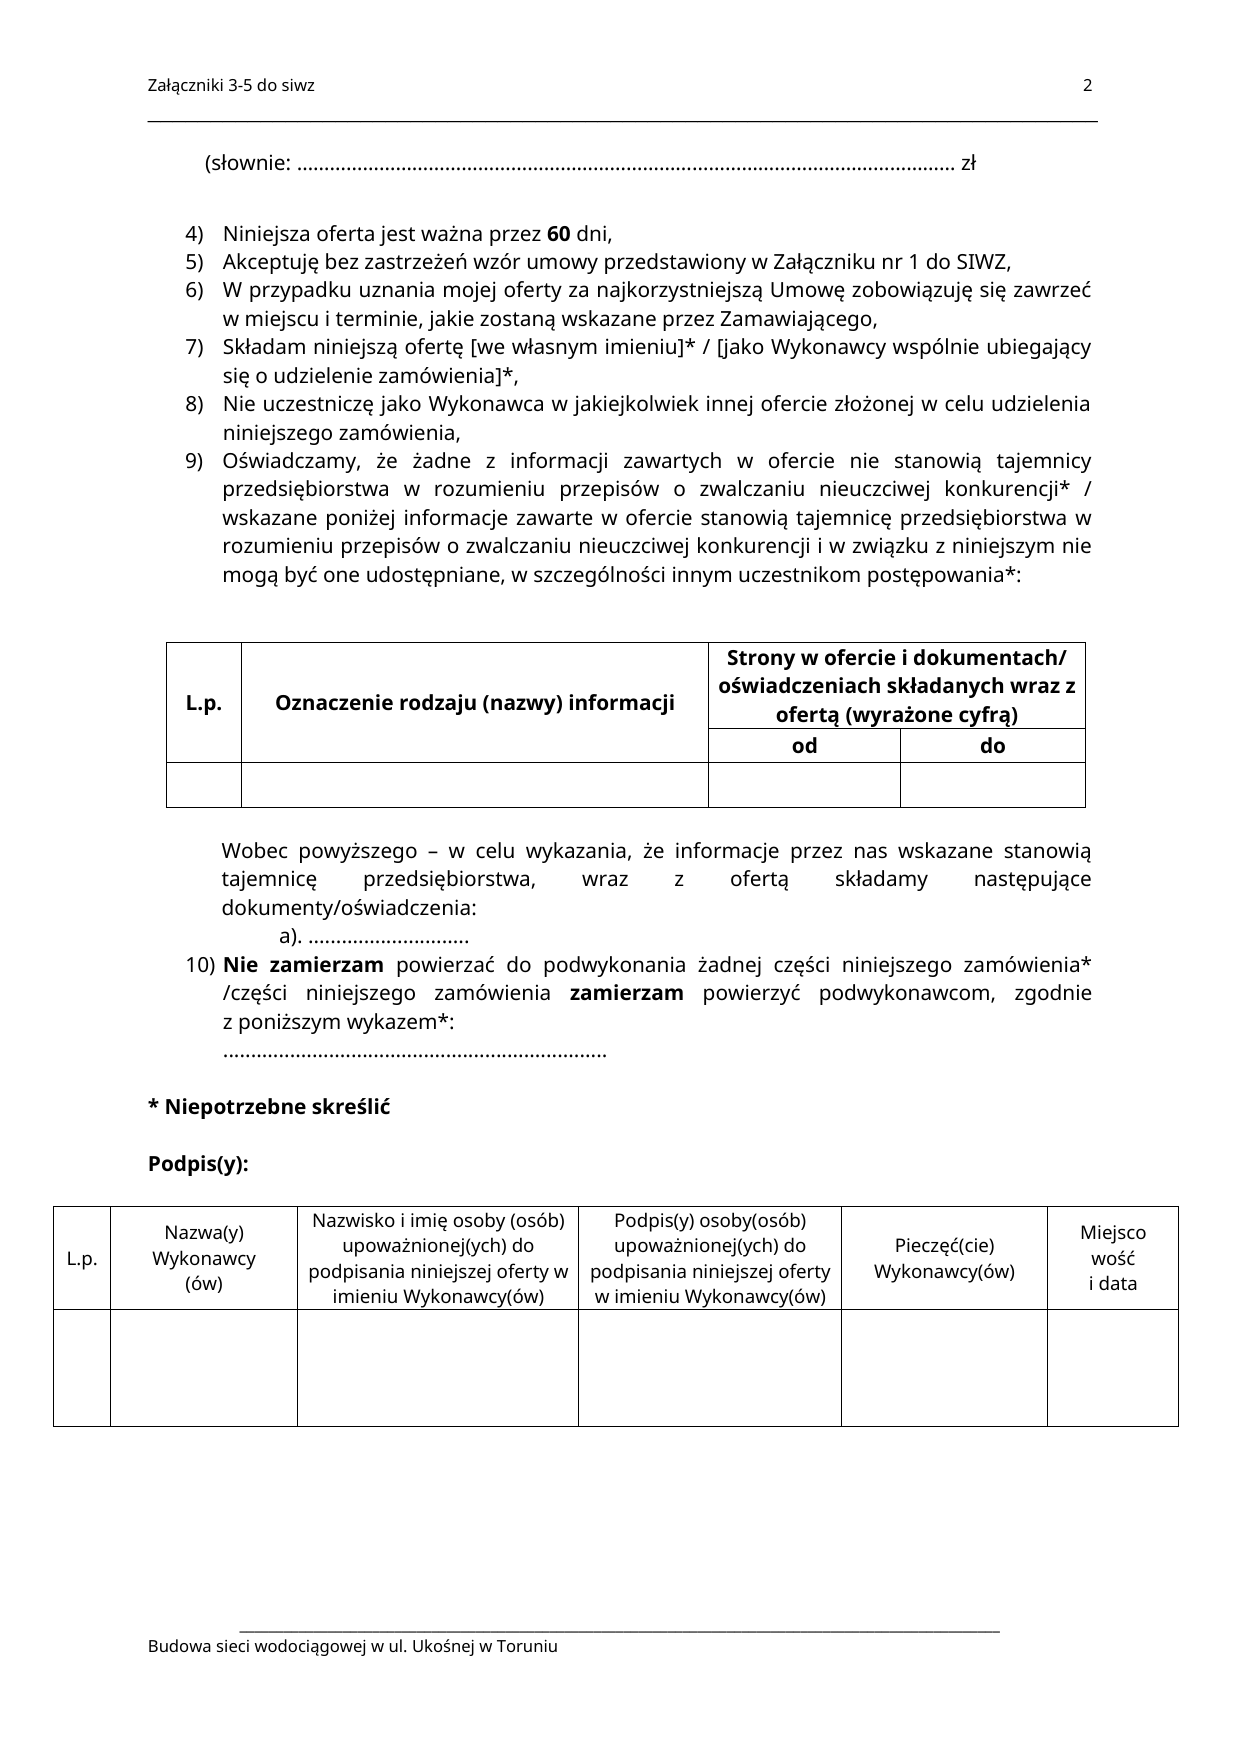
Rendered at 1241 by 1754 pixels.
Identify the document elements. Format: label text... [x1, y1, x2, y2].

table_cell [709, 763, 900, 807]
table_cell [111, 1310, 297, 1426]
table_cell [842, 1310, 1047, 1426]
table_cell [242, 763, 708, 807]
table_cell [579, 1310, 841, 1426]
table_cell od [709, 729, 900, 762]
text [204, 148, 1093, 176]
list Nie uczestniczę jako Wykonawca w jakiejkolwiek innej ofercie złożonej w celu udzielenia niniejszego zamówienia, [185, 389, 1093, 446]
table_header Strony w ofercie i dokumentach/ oświadczeniach składanych wraz z ofertą (wyrażone cyfrą) [709, 643, 1085, 728]
table_header L.p. [54, 1207, 110, 1309]
table_header Podpis(y) osoby(osób) upoważnionej(ych) do podpisania niniejszej oferty w imieniu Wykonawcy(ów) [579, 1207, 841, 1309]
table_cell [901, 763, 1085, 807]
list Niniejsza oferta jest ważna przez 60 dni, [185, 219, 1093, 247]
table_header Oznaczenie rodzaju (nazwy) informacji [242, 643, 708, 762]
list Oświadczamy, że żadne z informacji zawartych w ofercie nie stanowią tajemnicy przedsiębiorstwa w rozumieniu przepisów o zwalczaniu nieuczciwej konkurencji* / wskazane poniżej informacje zawarte w ofercie stanowią tajemnicę przedsiębiorstwa w rozumieniu przepisów o zwalczaniu nieuczciwej konkurencji i w związku z niniejszym nie mogą być one udostępniane, w szczególności innym uczestnikom postępowania*: [185, 446, 1093, 588]
list Podpis(y): [148, 1149, 1093, 1177]
list Składam niniejszą ofertę [we własnym imieniu]* / [jako Wykonawcy wspólnie ubiegający się o udzielenie zamówienia]*, [185, 332, 1093, 389]
table_cell [167, 763, 241, 807]
table_cell [54, 1310, 110, 1426]
table_header L.p. [167, 643, 241, 762]
table_cell [1048, 1310, 1178, 1426]
table_header Nazwisko i imię osoby (osób) upoważnionej(ych) do podpisania niniejszej oferty w imieniu Wykonawcy(ów) [298, 1207, 578, 1309]
list Nie zamierzam powierzać do podwykonania żadnej części niniejszego zamówienia* /części niniejszego zamówienia zamierzam powierzyć podwykonawcom, zgodnie z poniższym wykazem*: [185, 950, 1093, 1035]
table_header Pieczęć(cie) Wykonawcy(ów) [842, 1207, 1047, 1309]
list Akceptuję bez zastrzeżeń wzór umowy przedstawiony w Załączniku nr 1 do SIWZ, [185, 247, 1093, 276]
list W przypadku uznania mojej oferty za najkorzystniejszą Umowę zobowiązuję się zawrzeć w miejscu i terminie, jakie zostaną wskazane przez Zamawiającego, [185, 276, 1093, 332]
table_header Miejsco wość i data [1048, 1207, 1178, 1309]
table_cell [298, 1310, 578, 1426]
table_cell do [901, 729, 1085, 762]
text Wobec powyższego – w celu wykazania, że informacje przez nas wskazane stanowią tajemnicę przedsiębiorstwa, wraz z ofertą składamy następujące dokumenty/oświadczenia: [221, 836, 1093, 921]
text a). ............................. [279, 921, 1093, 950]
text ..................................................................... [223, 1035, 1093, 1064]
list * Niepotrzebne skreślić [148, 1092, 1093, 1121]
table_header Nazwa(y) Wykonawcy (ów) [111, 1207, 297, 1309]
